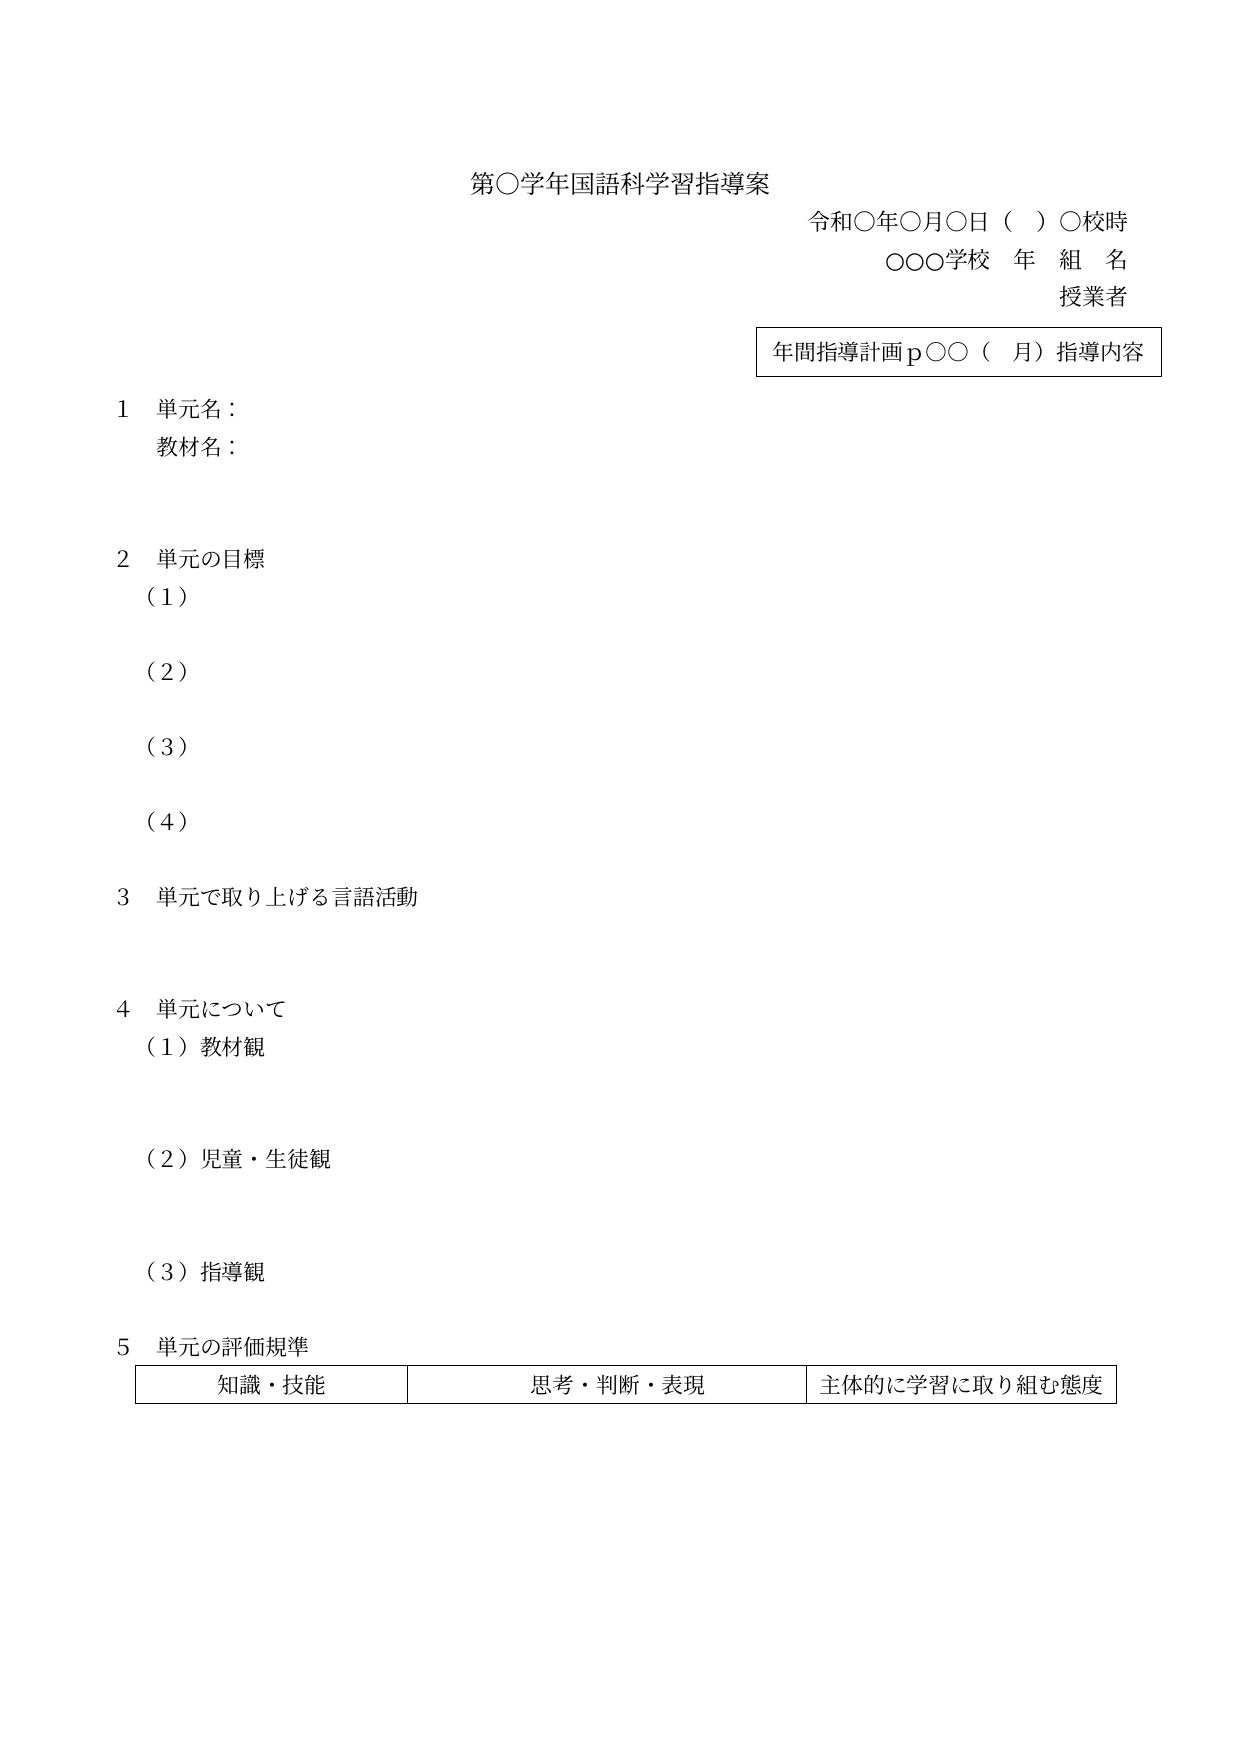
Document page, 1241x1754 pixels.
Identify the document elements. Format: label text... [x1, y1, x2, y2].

table_header 思考・判断・表現 [408, 1366, 806, 1403]
text （３） [134, 727, 1128, 764]
text ５ 単元の評価規準 [112, 1327, 1128, 1364]
text 授業者 [112, 277, 1128, 314]
text ３ 単元で取り上げる言語活動 [112, 877, 1128, 914]
text （３）指導観 [112, 1252, 1128, 1289]
table_header 主体的に学習に取り組む態度 [807, 1366, 1116, 1403]
text （１） [112, 577, 1128, 614]
text （１）教材観 [112, 1027, 1128, 1064]
text （２） [134, 652, 1128, 689]
text １ 単元名： [112, 389, 1128, 427]
text 教材名： [112, 427, 1128, 464]
table_header 知識・技能 [136, 1366, 407, 1403]
text 第○学年国語科学習指導案 [112, 164, 1128, 202]
text ４ 単元について [112, 989, 1128, 1027]
text 令和○年○月○日（ ）○校時 [112, 202, 1128, 239]
text （２）児童・生徒観 [112, 1139, 1128, 1177]
text （４） [134, 802, 1128, 839]
text ○○○学校 年 組 名 [112, 239, 1128, 277]
text ２ 単元の目標 [112, 539, 1128, 577]
